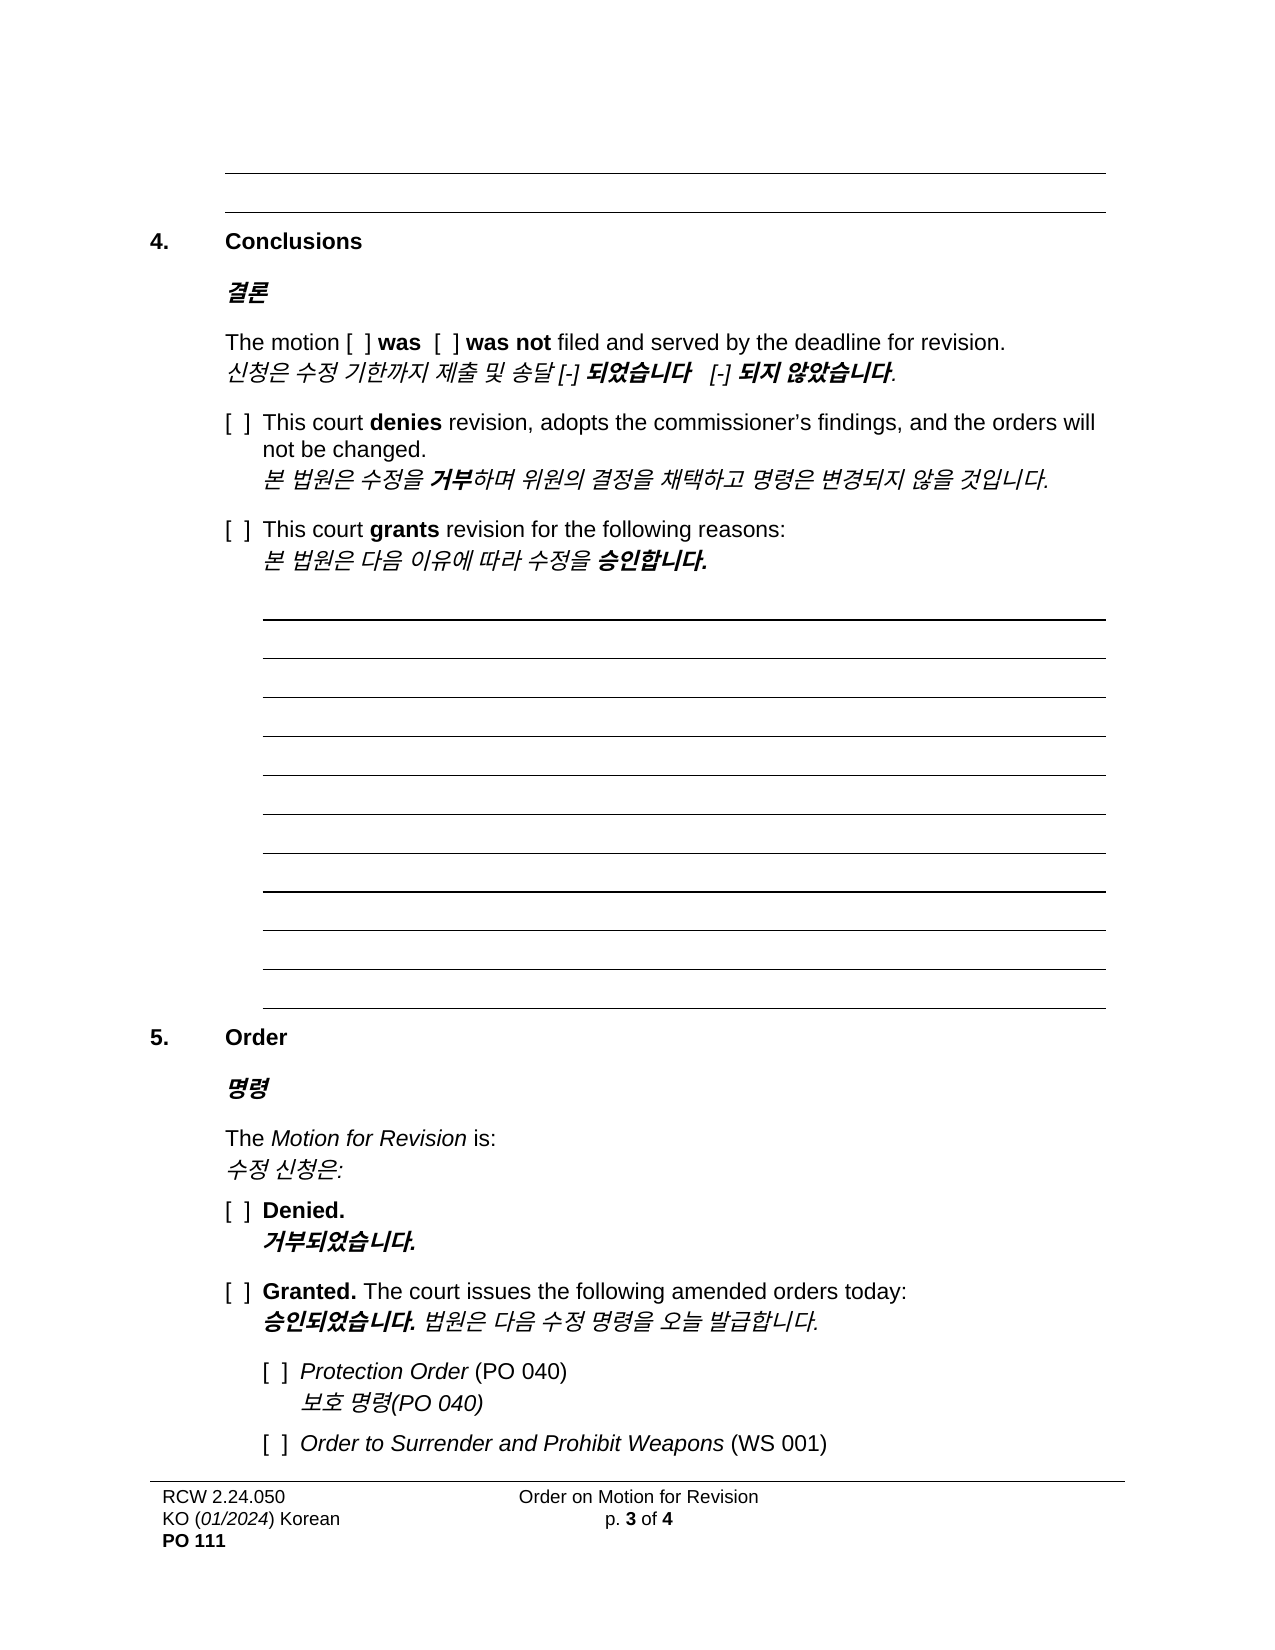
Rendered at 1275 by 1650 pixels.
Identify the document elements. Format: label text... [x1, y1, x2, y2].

title 5. Order [150, 1024, 1125, 1050]
title 결론 [150, 275, 1125, 308]
text [ ] Denied. [225, 1197, 1125, 1224]
text [ ] Order to Surrender and Prohibit Weapons (WS 001) [262, 1430, 1125, 1457]
text [ ] Protection Order (PO 040) [262, 1358, 1125, 1384]
text [ ] This court grants revision for the following reasons: [225, 516, 1125, 542]
text The motion [ ] was [ ] was not filed and served by the deadline for revision. [225, 329, 1125, 355]
text 보호 명령(PO 040) [262, 1384, 1125, 1418]
text 수정 신청은: [225, 1152, 1125, 1185]
text 본 법원은 수정을 거부하며 위원의 결정을 채택하고 명령은 변경되지 않을 것입니다. [225, 462, 1125, 495]
text The Motion for Revision is: [225, 1125, 1125, 1152]
title 명령 [150, 1071, 1125, 1104]
text [ ] Granted. The court issues the following amended orders today: [225, 1278, 1125, 1304]
text 승인되었습니다. 법원은 다음 수정 명령을 오늘 발급합니다. [225, 1304, 1125, 1337]
text 거부되었습니다. [225, 1224, 1125, 1257]
title 4. Conclusions [150, 228, 1125, 254]
text 신청은 수정 기한까지 제출 및 송달 [-] 되었습니다 [-] 되지 않았습니다. [225, 355, 1125, 388]
text 본 법원은 다음 이유에 따라 수정을 승인합니다. [225, 542, 1125, 576]
text [ ] This court denies revision, adopts the commissioner’s findings, and the orders will not be changed. [225, 409, 1125, 462]
